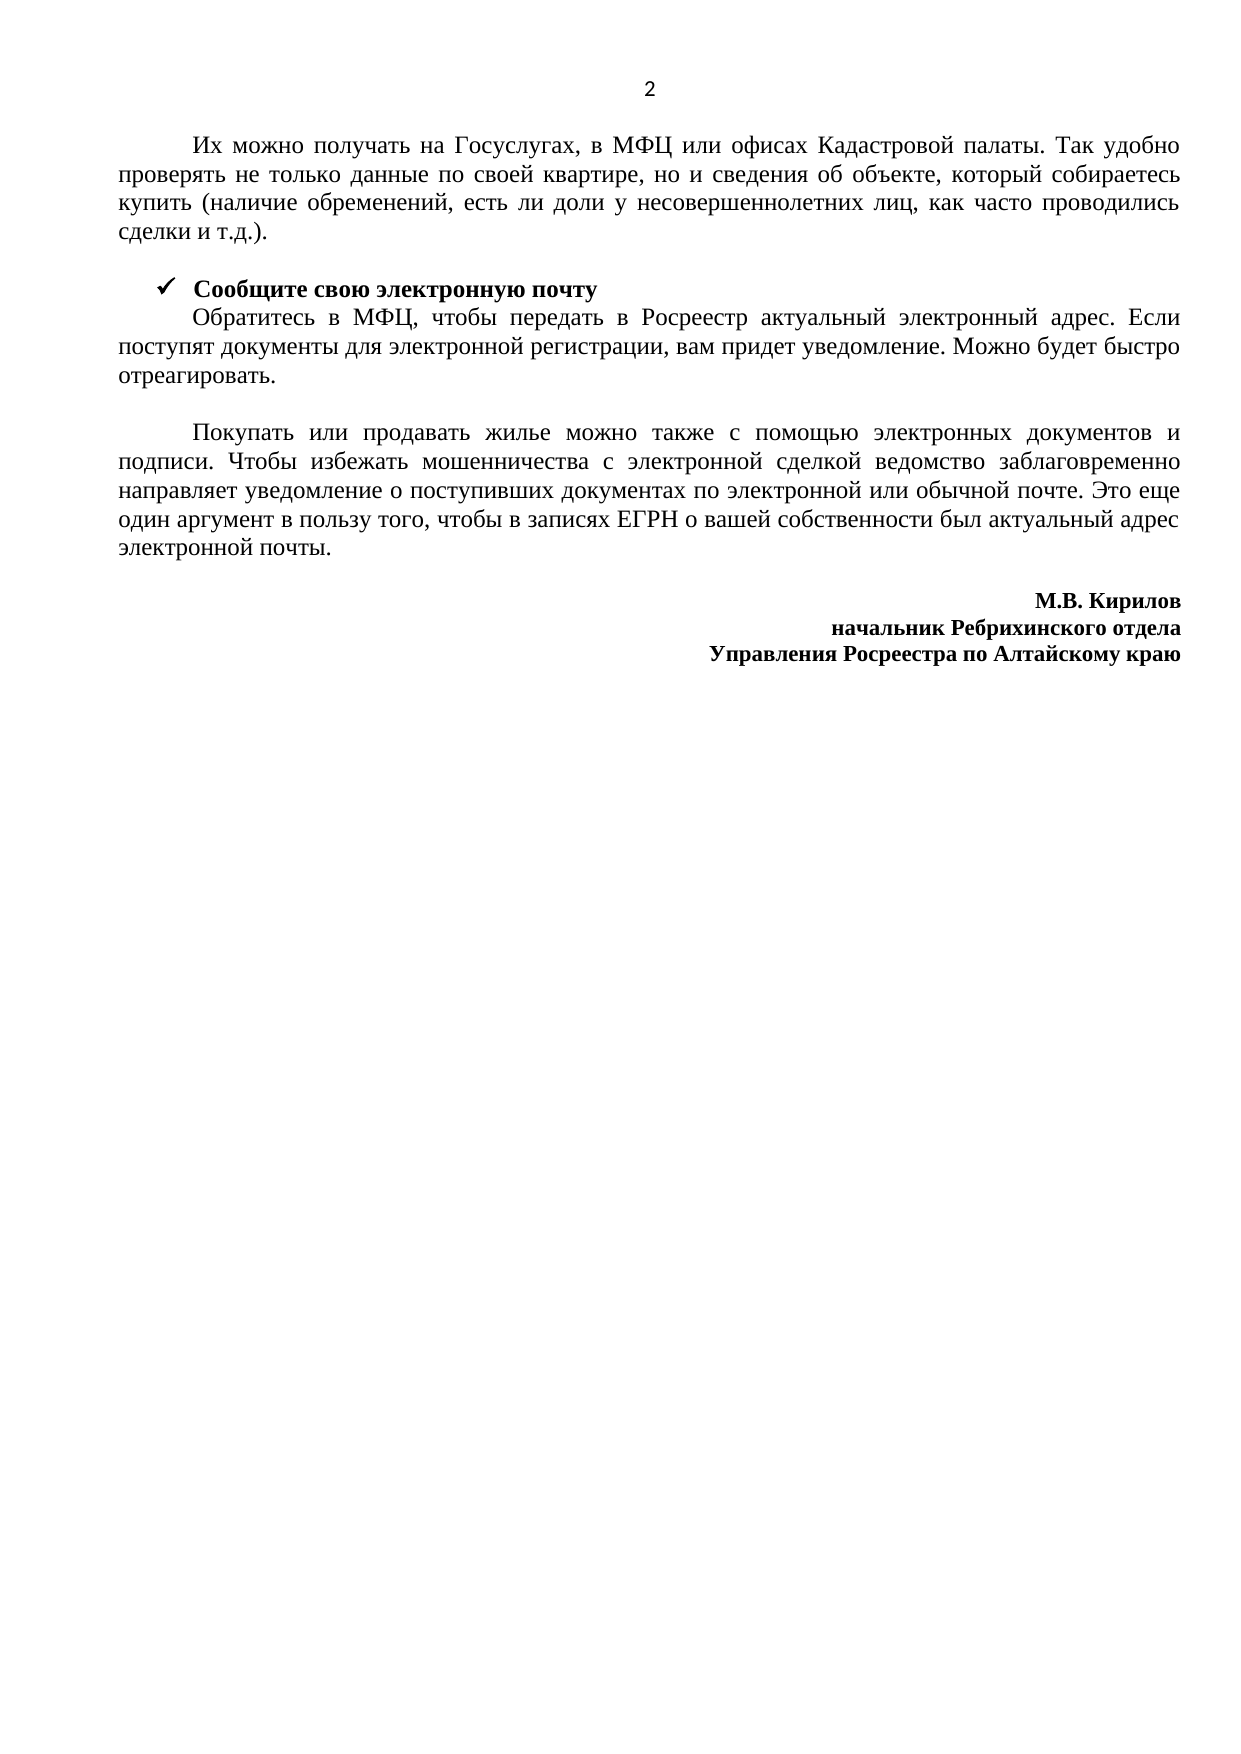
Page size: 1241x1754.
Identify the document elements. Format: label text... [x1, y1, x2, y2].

text Их можно получать на Госуслугах, в МФЦ или офисах Кадастровой палаты. Так удобно проверять не только данные по своей квартире, но и сведения об объекте, который собираетесь купить (наличие обременений, есть ли доли у несовершеннолетних лиц, как часто проводились сделки и т.д.). [118, 130, 1181, 245]
text М.В. Кирилов [118, 587, 1181, 614]
text Покупать или продавать жилье можно также с помощью электронных документов и подписи. Чтобы избежать мошенничества с электронной сделкой ведомство заблаговременно направляет уведомление о поступивших документах по электронной или обычной почте. Это еще один аргумент в пользу того, чтобы в записях ЕГРН о вашей собственности был актуальный адрес электронной почты. [118, 417, 1181, 561]
text Обратитесь в МФЦ, чтобы передать в Росреестр актуальный электронный адрес. Если поступят документы для электронной регистрации, вам придет уведомление. Можно будет быстро отреагировать. [118, 302, 1181, 389]
text начальник Ребрихинского отдела [118, 614, 1181, 640]
list Сообщите свою электронную почту [156, 274, 1181, 302]
text Управления Росреестра по Алтайскому краю [118, 640, 1181, 667]
